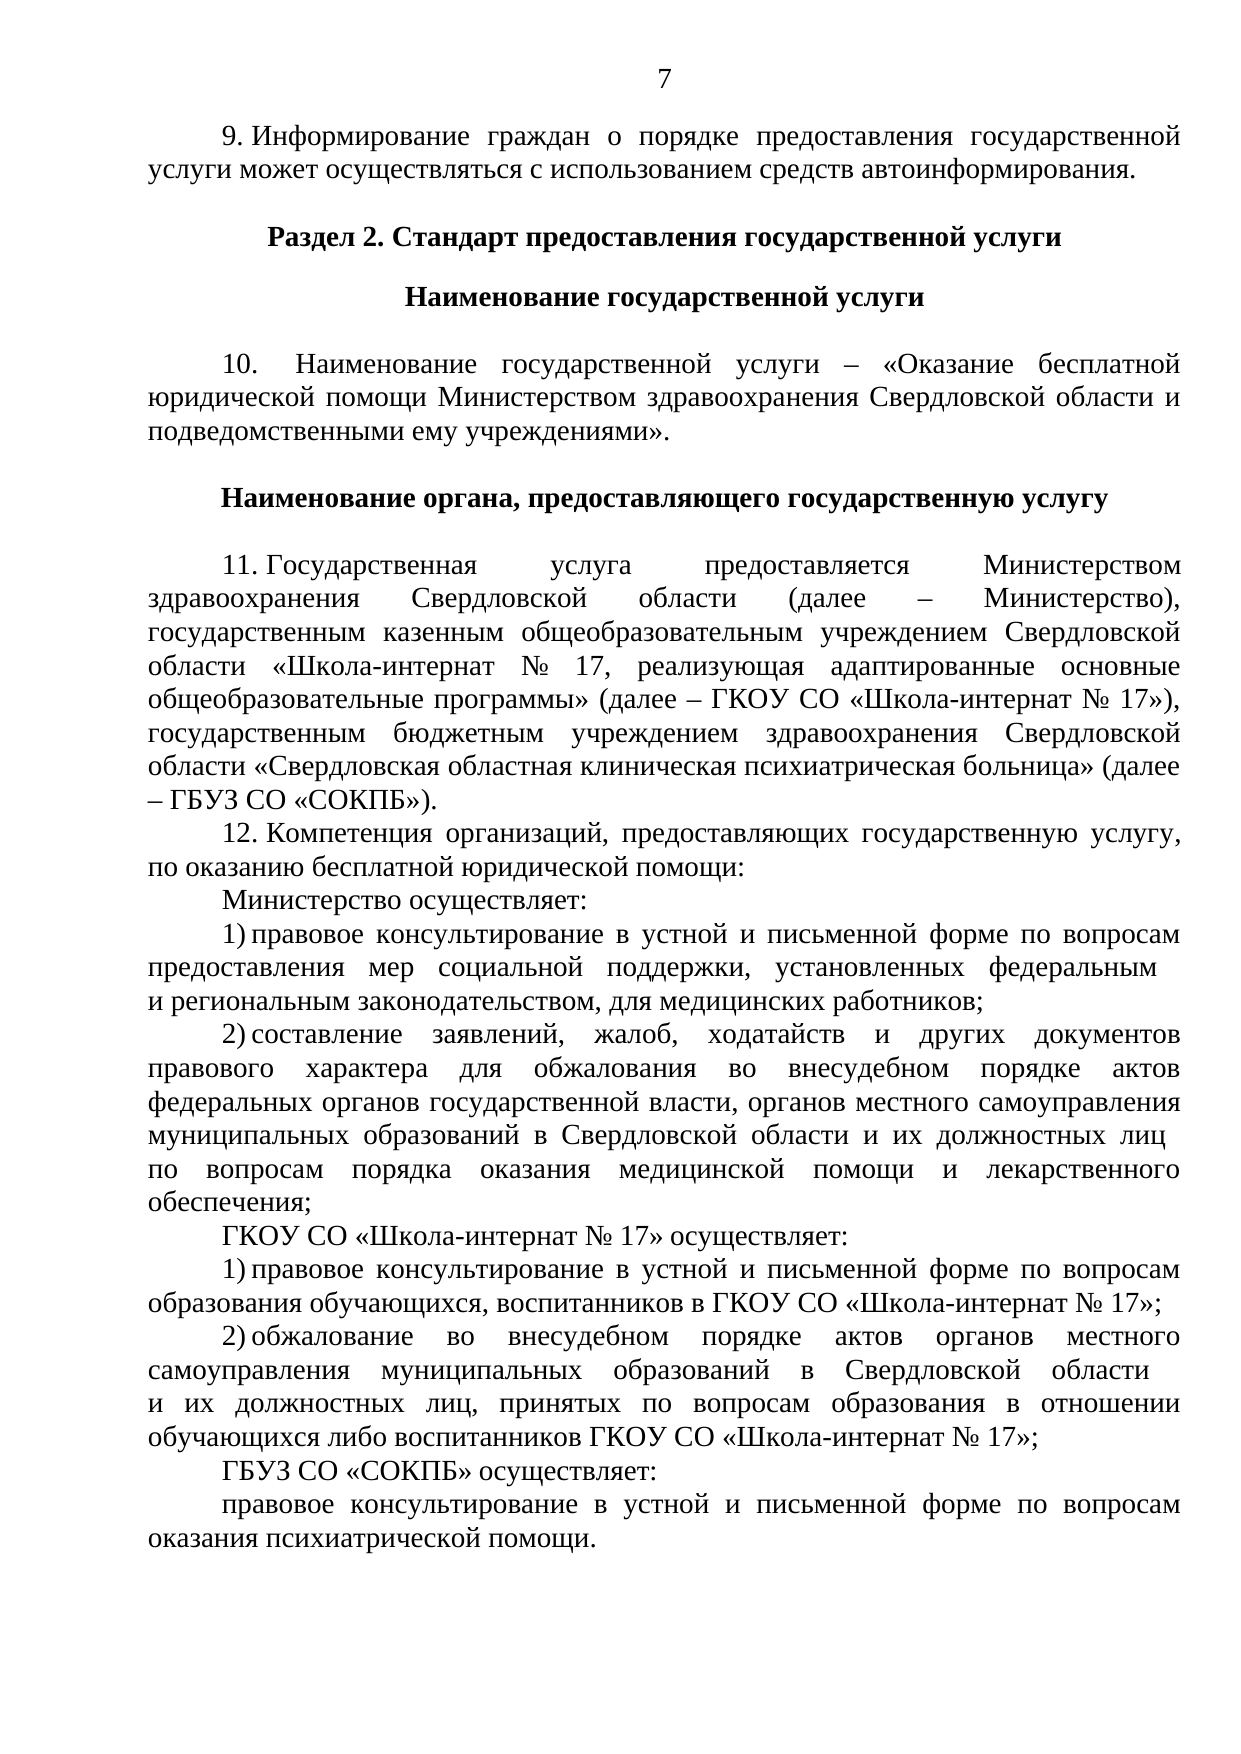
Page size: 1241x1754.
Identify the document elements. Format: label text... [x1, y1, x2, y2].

list обжалование во внесудебном порядке актов органов местного самоуправления муниципальных образований в Свердловской области и их должностных лиц, принятых по вопросам образования в отношении обучающихся либо воспитанников ГКОУ СО «Школа-интернат № 17»; [148, 1318, 1181, 1453]
list правовое консультирование в устной и письменной форме по вопросам предоставления мер социальной поддержки, установленных федеральным и региональным законодательством, для медицинских работников; [148, 916, 1181, 1017]
list правовое консультирование в устной и письменной форме по вопросам образования обучающихся, воспитанников в ГКОУ СО «Школа-интернат № 17»; [148, 1251, 1181, 1318]
list правовое консультирование в устной и письменной форме по вопросам оказания психиатрической помощи. [148, 1486, 1181, 1553]
text Наименование органа, предоставляющего государственную услугу [148, 480, 1181, 513]
text Раздел 2. Стандарт предоставления государственной услуги [148, 219, 1181, 252]
list ГКОУ СО «Школа-интернат № 17» осуществляет: [148, 1218, 1181, 1251]
list Государственная услуга предоставляется Министерством здравоохранения Свердловской области (далее – Министерство), государственным казенным общеобразовательным учреждением Свердловской области «Школа-интернат № 17, реализующая адаптированные основные общеобразовательные программы» (далее – ГКОУ СО «Школа-интернат № 17»), государственным бюджетным учреждением здравоохранения Свердловской области «Свердловская областная клиническая психиатрическая больница» (далее – ГБУЗ СО «СОКПБ»). [148, 547, 1181, 815]
list ГБУЗ СО «СОКПБ» осуществляет: [148, 1453, 1181, 1486]
list Министерство осуществляет: [222, 882, 1181, 916]
text Наименование государственной услуги [148, 279, 1181, 312]
list составление заявлений, жалоб, ходатайств и других документов правового характера для обжалования во внесудебном порядке актов федеральных органов государственной власти, органов местного самоуправления муниципальных образований в Свердловской области и их должностных лиц по вопросам порядка оказания медицинской помощи и лекарственного обеспечения; [148, 1017, 1181, 1218]
list Компетенция организаций, предоставляющих государственную услугу, по оказанию бесплатной юридической помощи: [148, 815, 1181, 882]
list Наименование государственной услуги – «Оказание бесплатной юридической помощи Министерством здравоохранения Свердловской области и подведомственными ему учреждениями». [148, 346, 1181, 446]
list Информирование граждан о порядке предоставления государственной услуги может осуществляться с использованием средств автоинформирования. [148, 118, 1181, 185]
